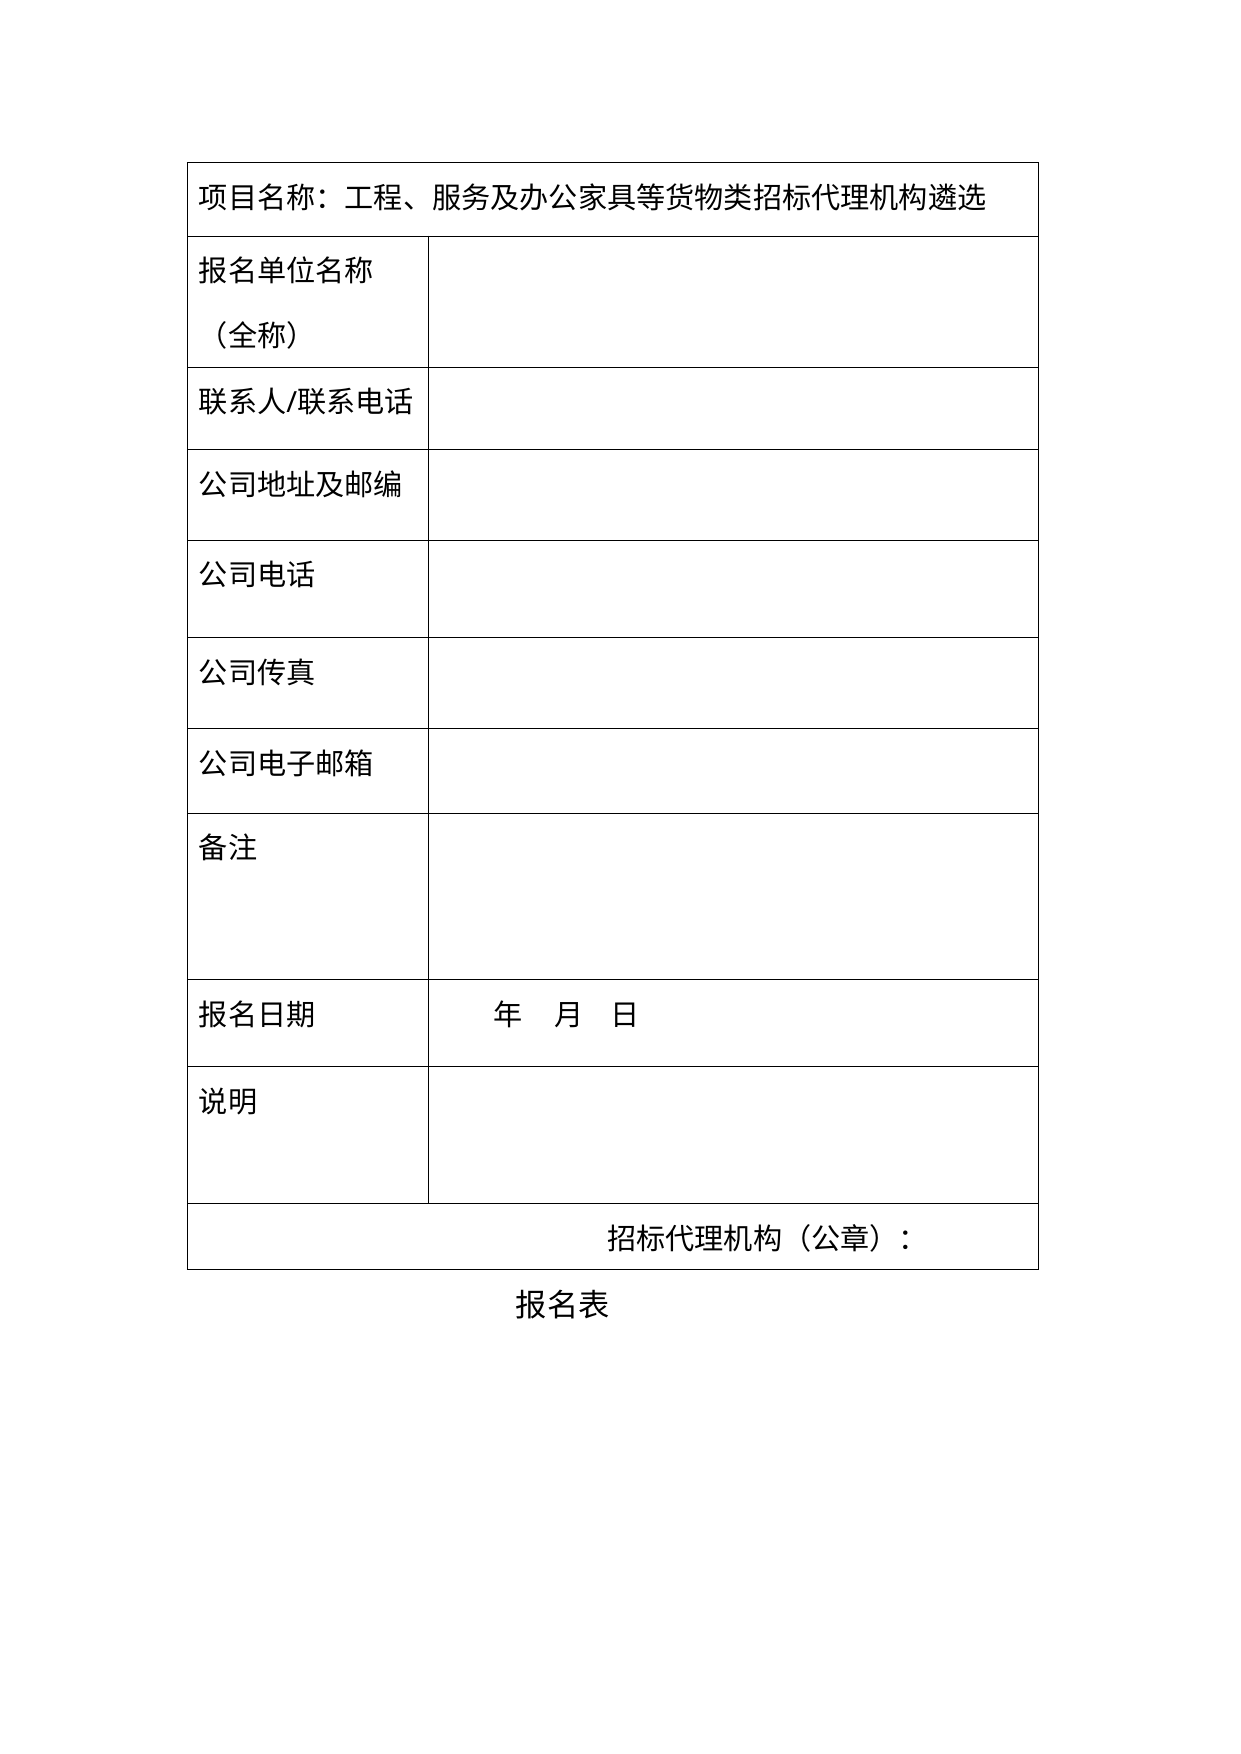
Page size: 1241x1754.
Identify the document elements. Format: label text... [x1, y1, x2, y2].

table_cell 报名单位名称 （全称） [188, 237, 428, 367]
table_cell [429, 814, 1038, 979]
table_cell [429, 237, 1038, 367]
table_cell [429, 368, 1038, 449]
table_cell 说明 [188, 1067, 428, 1203]
table_cell 备注 [188, 814, 428, 979]
table_cell 公司电话 [188, 541, 428, 637]
table_cell 联系人/联系电话 [188, 368, 428, 449]
table_cell 报名日期 [188, 980, 428, 1066]
table_cell [429, 729, 1038, 812]
table_cell 公司电子邮箱 [188, 729, 428, 812]
table_cell [429, 450, 1038, 539]
text 报名表 [187, 1270, 1053, 1335]
table_cell 公司地址及邮编 [188, 450, 428, 539]
table_cell [429, 638, 1038, 728]
table_cell 公司传真 [188, 638, 428, 728]
table_cell 招标代理机构（公章）： [188, 1204, 1038, 1269]
table_cell [429, 541, 1038, 637]
table_header 项目名称：工程、服务及办公家具等货物类招标代理机构遴选 [188, 163, 1038, 236]
table_cell [429, 1067, 1038, 1203]
table_cell 年 月 日 [429, 980, 1038, 1066]
